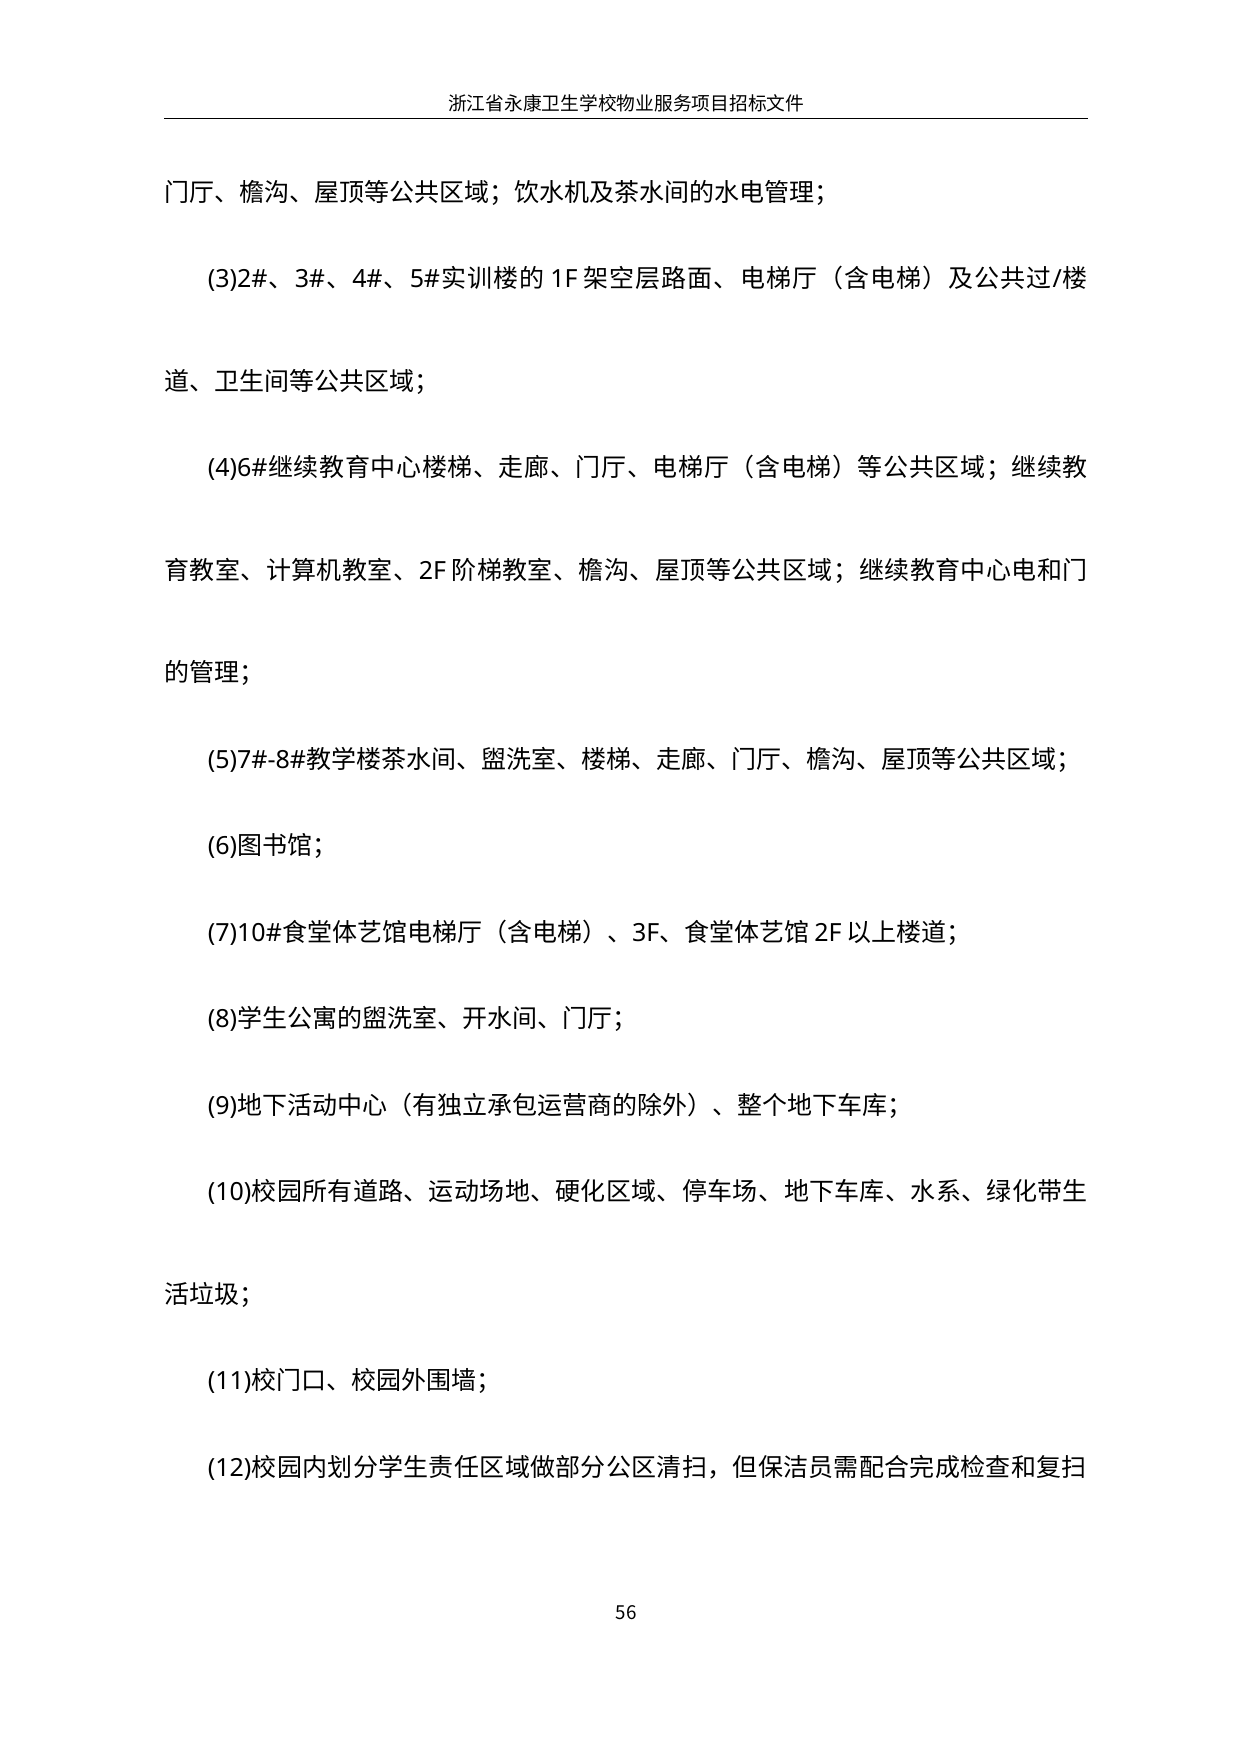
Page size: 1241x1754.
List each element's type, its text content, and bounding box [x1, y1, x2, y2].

text (10)校园所有道路、运动场地、硬化区域、停车场、地下车库、水系、绿化带生活垃圾； [164, 1156, 1088, 1326]
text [164, 1431, 1088, 1499]
text (9)地下活动中心（有独立承包运营商的除外）、整个地下车库； [164, 1069, 1088, 1137]
text (5)7#-8#教学楼茶水间、盥洗室、楼梯、走廊、门厅、檐沟、屋顶等公共区域； [164, 723, 1088, 792]
text (3)2#、3#、4#、5#实训楼的1F架空层路面、电梯厅（含电梯）及公共过/楼道、卫生间等公共区域； [164, 243, 1088, 414]
text (11)校门口、校园外围墙； [164, 1344, 1088, 1413]
text (7)10#食堂体艺馆电梯厅（含电梯）、3F、食堂体艺馆2F以上楼道； [164, 896, 1088, 964]
text (6)图书馆； [164, 810, 1088, 878]
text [164, 156, 1088, 225]
text (8)学生公寓的盥洗室、开水间、门厅； [164, 983, 1088, 1051]
text (4)6#继续教育中心楼梯、走廊、门厅、电梯厅（含电梯）等公共区域；继续教育教室、计算机教室、2F阶梯教室、檐沟、屋顶等公共区域；继续教育中心电和门的管理； [164, 432, 1088, 705]
